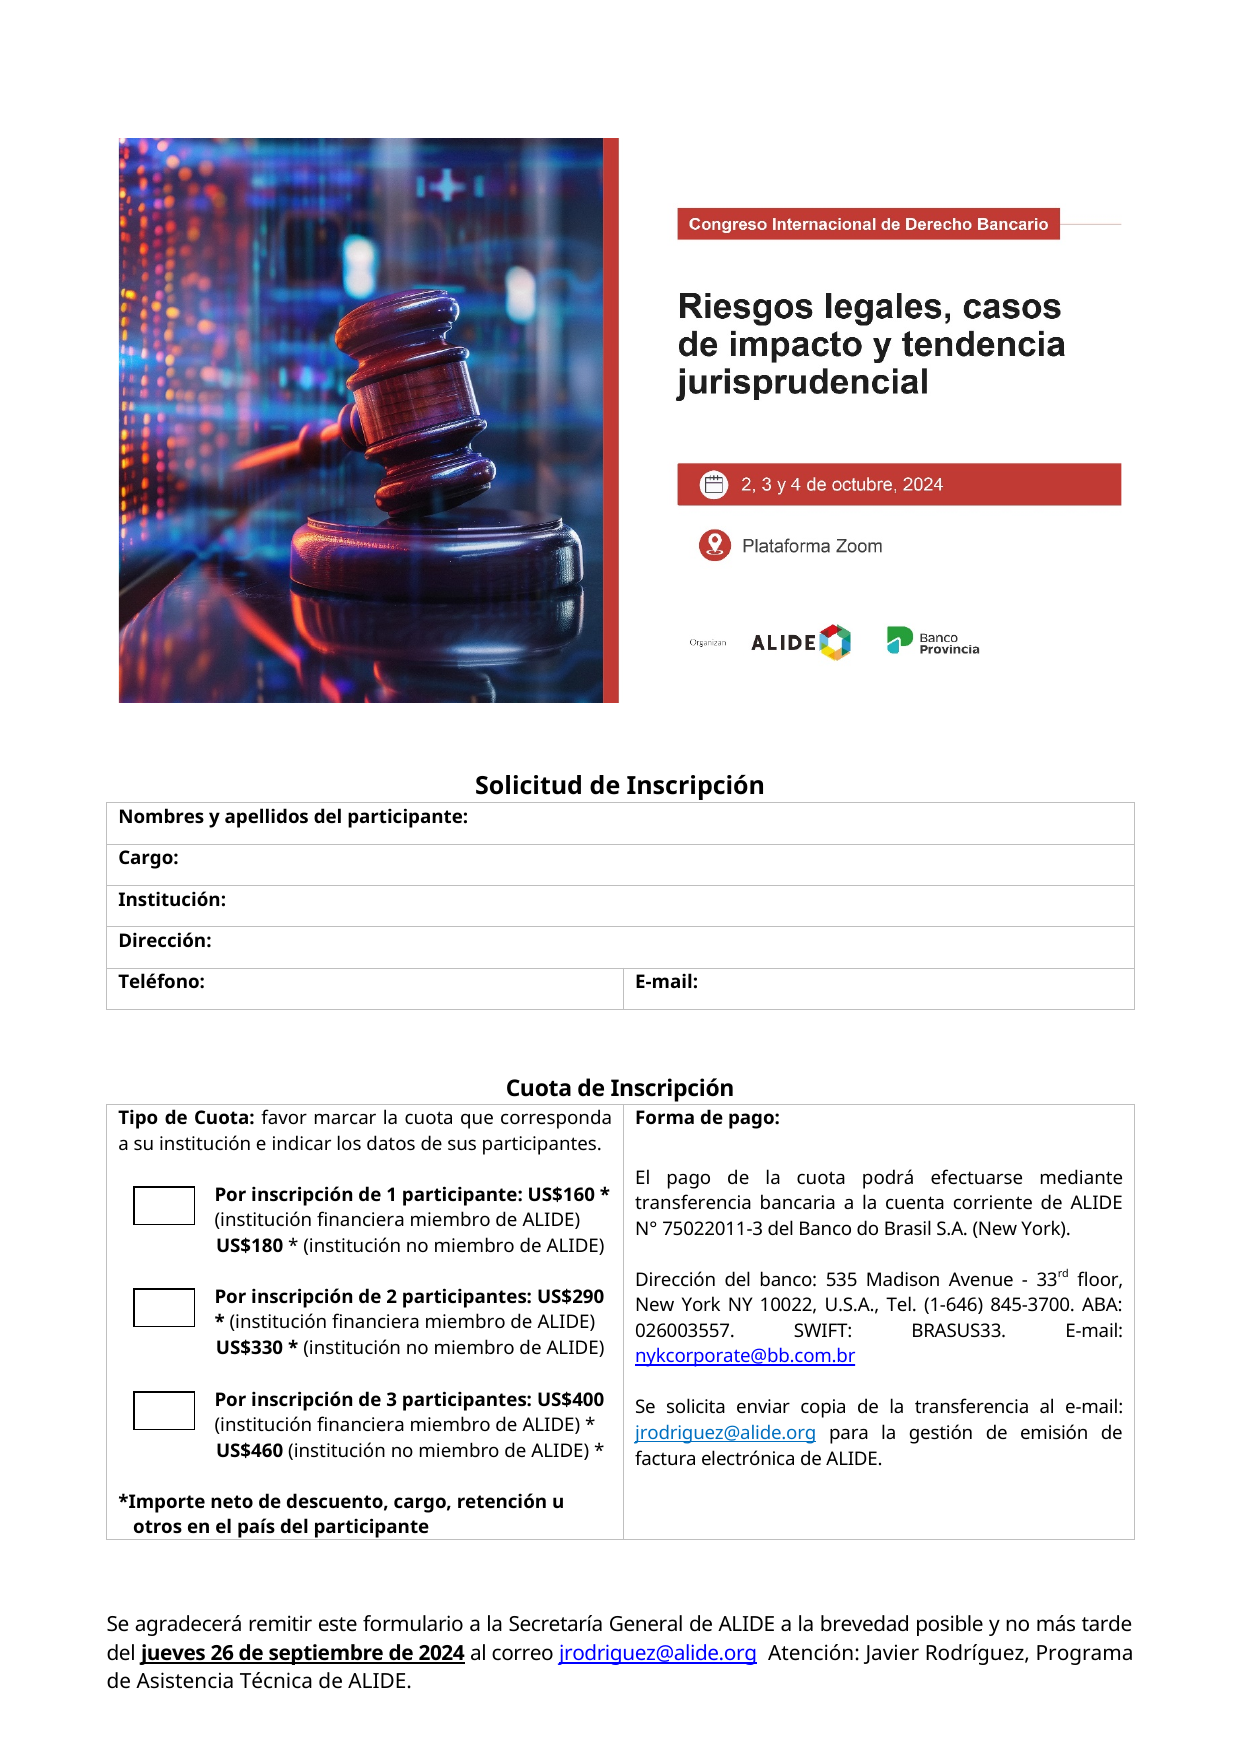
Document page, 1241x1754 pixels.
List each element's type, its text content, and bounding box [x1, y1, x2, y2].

table_header Forma de pago: El pago de la cuota podrá efectuarse mediante transferencia bancaria a la cuenta corriente de ALIDE N° 75022011-3 del Banco do Brasil S.A. (New York). Dirección del banco: 535 Madison Avenue - 33rd floor, New York NY 10022, U.S.A., Tel. (1-646) 845-3700. ABA: 026003557. SWIFT: BRASUS33. E-mail: nykcorporate@bb.com.br Se solicita enviar copia de la transferencia al e-mail: jrodriguez@alide.org para la gestión de emisión de factura electrónica de ALIDE. [624, 1105, 1134, 1539]
table_cell Dirección: [107, 927, 1134, 967]
table_cell Teléfono: [107, 969, 623, 1009]
text Cuota de Inscripción [106, 1072, 1134, 1104]
table_header Nombres y apellidos del participante: [107, 803, 1134, 843]
picture [118, 138, 1122, 703]
table_header Tipo de Cuota: favor marcar la cuota que corresponda a su institución e indicar los datos de sus participantes. Por inscripción de 1 participante: US$160 * (institución financiera miembro de ALIDE) US$180 * (institución no miembro de ALIDE) Por inscripción de 2 participantes: US$290 * (institución financiera miembro de ALIDE) US$330 * (institución no miembro de ALIDE) Por inscripción de 3 participantes: US$400 (institución financiera miembro de ALIDE) * US$460 (institución no miembro de ALIDE) * *Importe neto de descuento, cargo, retención u otros en el país del participante [107, 1105, 623, 1539]
table_cell E-mail: [624, 969, 1134, 1009]
table_cell Cargo: [107, 845, 1134, 885]
text Solicitud de Inscripción [106, 768, 1134, 802]
table_cell Institución: [107, 886, 1134, 926]
